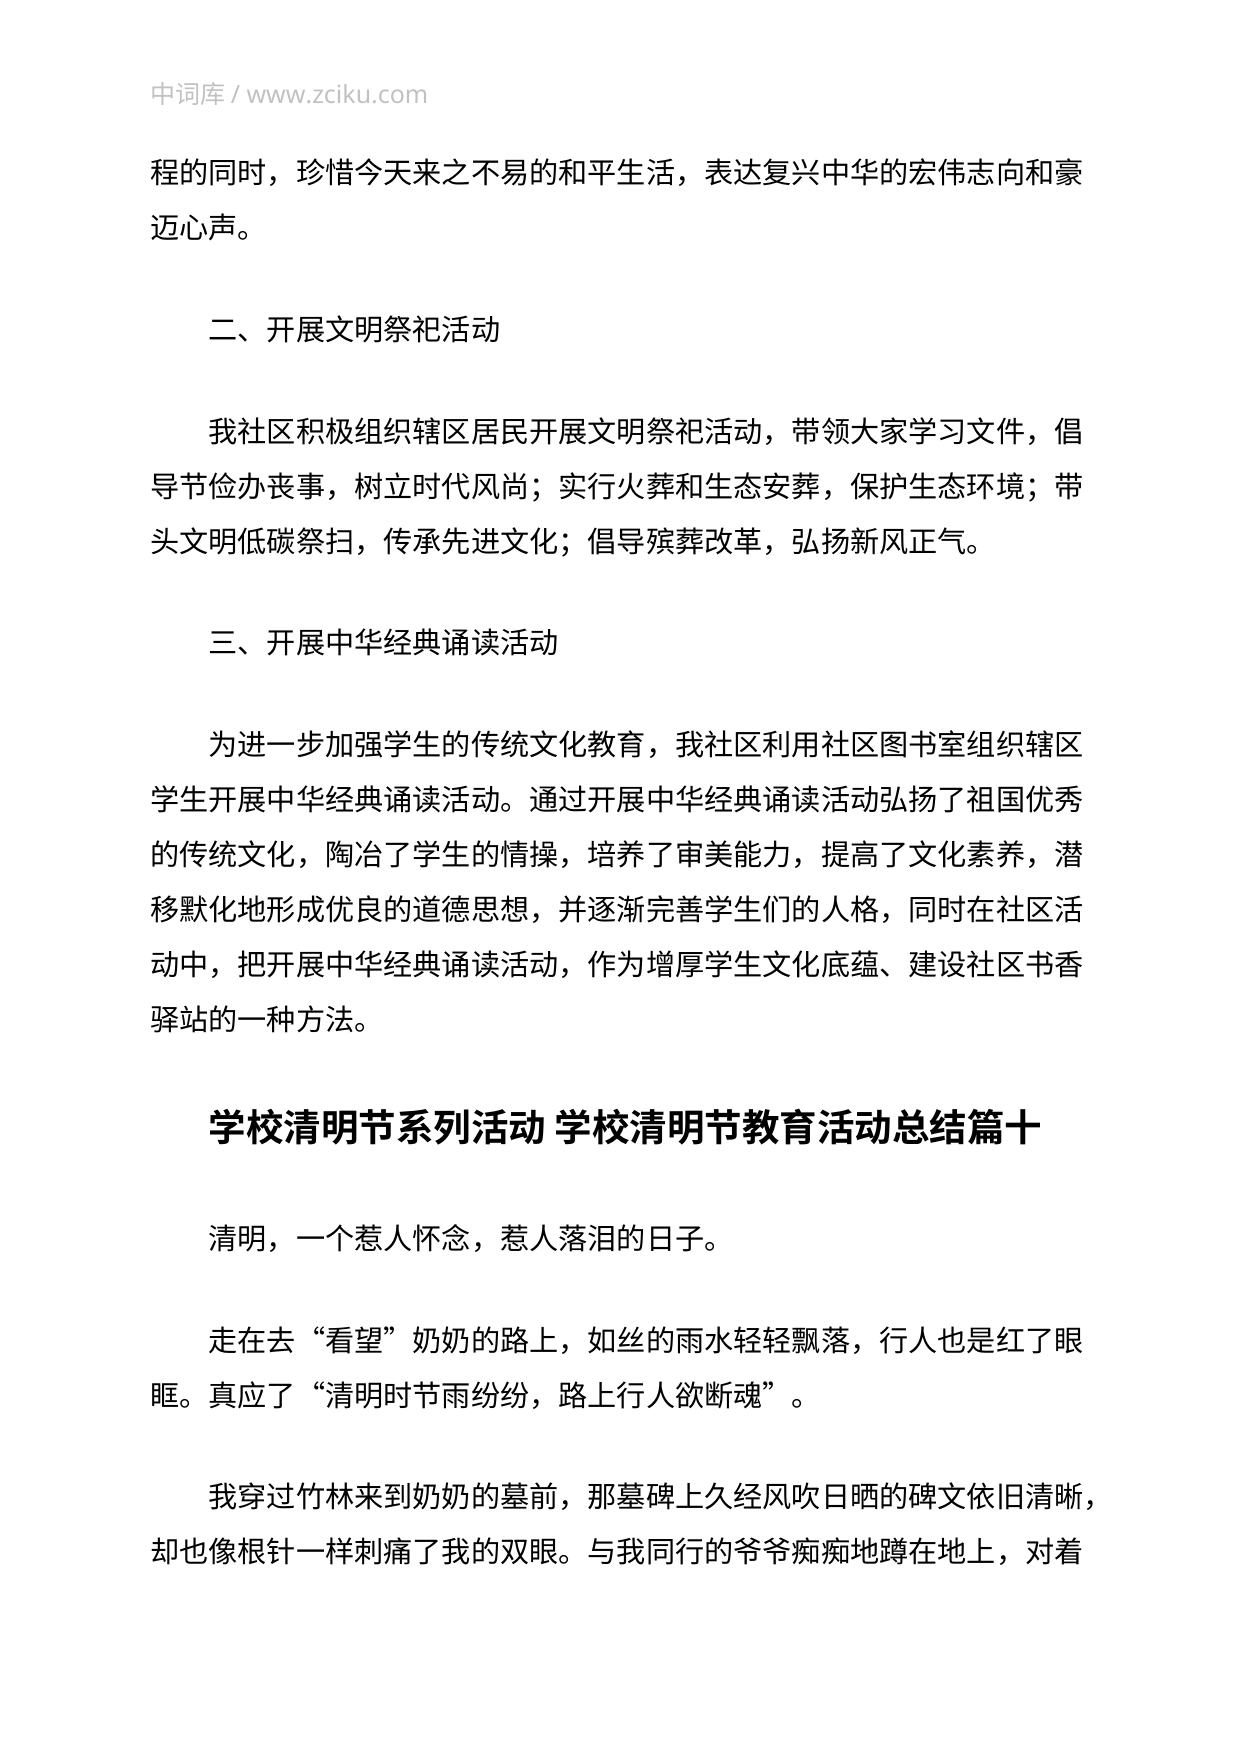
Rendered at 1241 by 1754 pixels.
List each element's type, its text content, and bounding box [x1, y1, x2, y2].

text 走在去“看望”奶奶的路上，如丝的雨水轻轻飘落，行人也是红了眼眶。真应了“清明时节雨纷纷，路上行人欲断魂”。 [150, 1317, 1090, 1414]
text 学校清明节系列活动 学校清明节教育活动总结篇十 [150, 1098, 1090, 1152]
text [150, 1474, 1090, 1571]
text 二、开展文明祭祀活动 [150, 307, 1090, 349]
text 我社区积极组织辖区居民开展文明祭祀活动，带领大家学习文件，倡导节俭办丧事，树立时代风尚；实行火葬和生态安葬，保护生态环境；带头文明低碳祭扫，传承先进文化；倡导殡葬改革，弘扬新风正气。 [150, 408, 1090, 561]
text 为进一步加强学生的传统文化教育，我社区利用社区图书室组织辖区学生开展中华经典诵读活动。通过开展中华经典诵读活动弘扬了祖国优秀的传统文化，陶冶了学生的情操，培养了审美能力，提高了文化素养，潜移默化地形成优良的道德思想，并逐渐完善学生们的人格，同时在社区活动中，把开展中华经典诵读活动，作为增厚学生文化底蕴、建设社区书香驿站的一种方法。 [150, 722, 1090, 1038]
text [150, 150, 1090, 247]
text 清明，一个惹人怀念，惹人落泪的日子。 [150, 1215, 1090, 1258]
text 三、开展中华经典诵读活动 [150, 620, 1090, 662]
